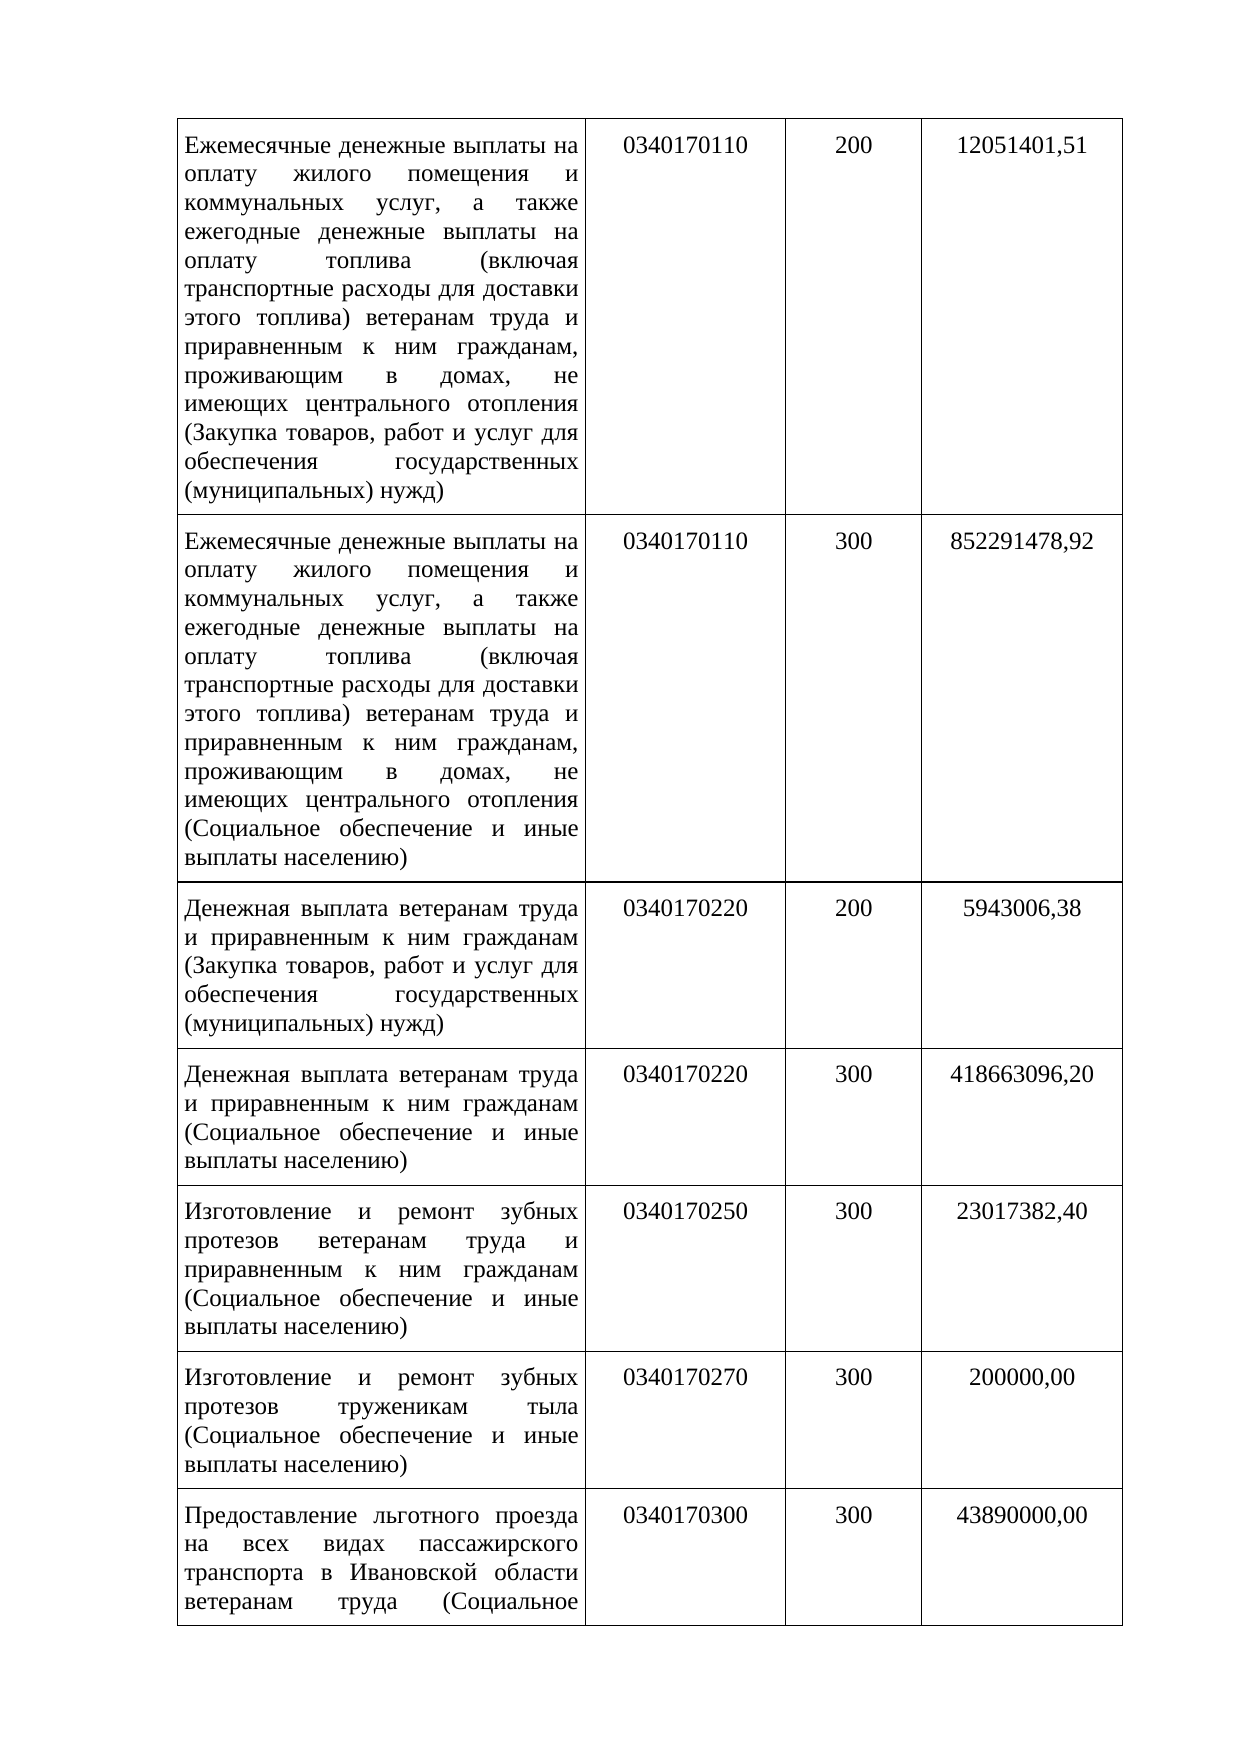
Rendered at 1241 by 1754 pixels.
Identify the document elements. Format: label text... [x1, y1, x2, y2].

table_cell Денежная выплата ветеранам труда и приравненным к ним гражданам (Закупка товаров, работ и услуг для обеспечения государственных (муниципальных) нужд) [178, 883, 585, 1047]
table_cell 200 [786, 119, 921, 514]
table_cell 43890000,00 [922, 1489, 1122, 1625]
table_cell Ежемесячные денежные выплаты на оплату жилого помещения и коммунальных услуг, а также ежегодные денежные выплаты на оплату топлива (включая транспортные расходы для доставки этого топлива) ветеранам труда и приравненным к ним гражданам, проживающим в домах, не имеющих центрального отопления (Закупка товаров, работ и услуг для обеспечения государственных (муниципальных) нужд) [178, 119, 585, 514]
table_cell Ежемесячные денежные выплаты на оплату жилого помещения и коммунальных услуг, а также ежегодные денежные выплаты на оплату топлива (включая транспортные расходы для доставки этого топлива) ветеранам труда и приравненным к ним гражданам, проживающим в домах, не имеющих центрального отопления (Социальное обеспечение и иные выплаты населению) [178, 515, 585, 881]
table_cell 418663096,20 [922, 1049, 1122, 1185]
table_cell 300 [786, 1352, 921, 1488]
table_cell 5943006,38 [922, 883, 1122, 1047]
table_cell 0340170270 [586, 1352, 785, 1488]
table_cell 300 [786, 1186, 921, 1351]
table_cell 23017382,40 [922, 1186, 1122, 1351]
table_cell 300 [786, 515, 921, 881]
table_cell 200 [786, 883, 921, 1047]
table_cell 0340170250 [586, 1186, 785, 1351]
table_cell 852291478,92 [922, 515, 1122, 881]
table_cell 300 [786, 1489, 921, 1625]
table_cell 0340170110 [586, 515, 785, 881]
table_cell 0340170110 [586, 119, 785, 514]
table_cell 0340170220 [586, 883, 785, 1047]
table_cell 0340170220 [586, 1049, 785, 1185]
table_cell Изготовление и ремонт зубных протезов труженикам тыла (Социальное обеспечение и иные выплаты населению) [178, 1352, 585, 1488]
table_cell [178, 1489, 585, 1625]
table_cell 300 [786, 1049, 921, 1185]
table_cell 0340170300 [586, 1489, 785, 1625]
table_cell Изготовление и ремонт зубных протезов ветеранам труда и приравненным к ним гражданам (Социальное обеспечение и иные выплаты населению) [178, 1186, 585, 1351]
table_cell 12051401,51 [922, 119, 1122, 514]
table_cell Денежная выплата ветеранам труда и приравненным к ним гражданам (Социальное обеспечение и иные выплаты населению) [178, 1049, 585, 1185]
table_cell 200000,00 [922, 1352, 1122, 1488]
